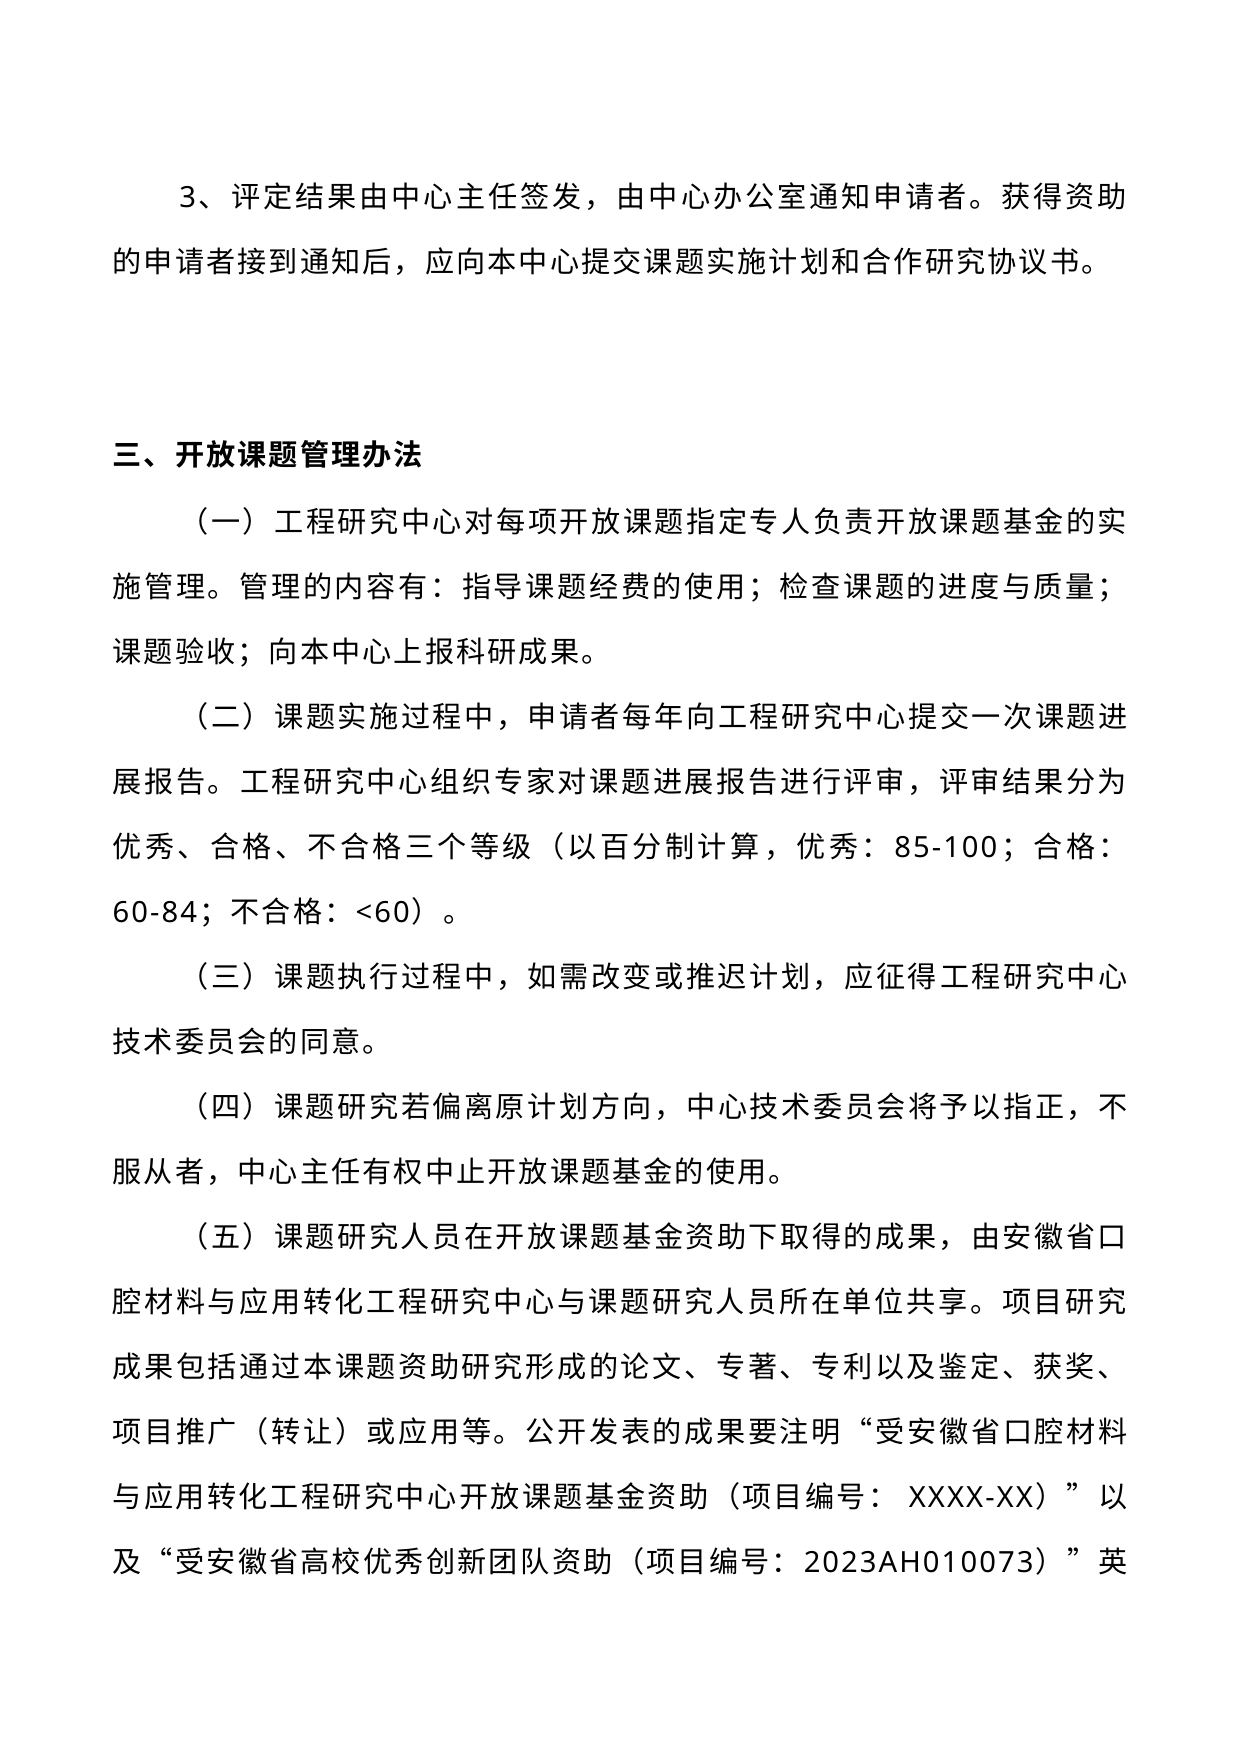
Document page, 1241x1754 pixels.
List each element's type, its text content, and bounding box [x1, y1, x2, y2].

text （四）课题研究若偏离原计划方向，中心技术委员会将予以指正，不服从者，中心主任有权中止开放课题基金的使用。 [112, 1072, 1128, 1202]
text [112, 1202, 1128, 1592]
text （三）课题执行过程中，如需改变或推迟计划，应征得工程研究中心技术委员会的同意。 [112, 942, 1128, 1072]
list 开放课题管理办法 [112, 422, 1128, 487]
text （一）工程研究中心对每项开放课题指定专人负责开放课题基金的实施管理。管理的内容有：指导课题经费的使用；检查课题的进度与质量；课题验收；向本中心上报科研成果。 [112, 487, 1128, 682]
text （二）课题实施过程中，申请者每年向工程研究中心提交一次课题进展报告。工程研究中心组织专家对课题进展报告进行评审，评审结果分为优秀、合格、不合格三个等级（以百分制计算，优秀：85-100；合格：60-84；不合格：<60）。 [112, 682, 1128, 942]
text 3、评定结果由中心主任签发，由中心办公室通知申请者。获得资助的申请者接到通知后，应向本中心提交课题实施计划和合作研究协议书。 [112, 162, 1128, 292]
